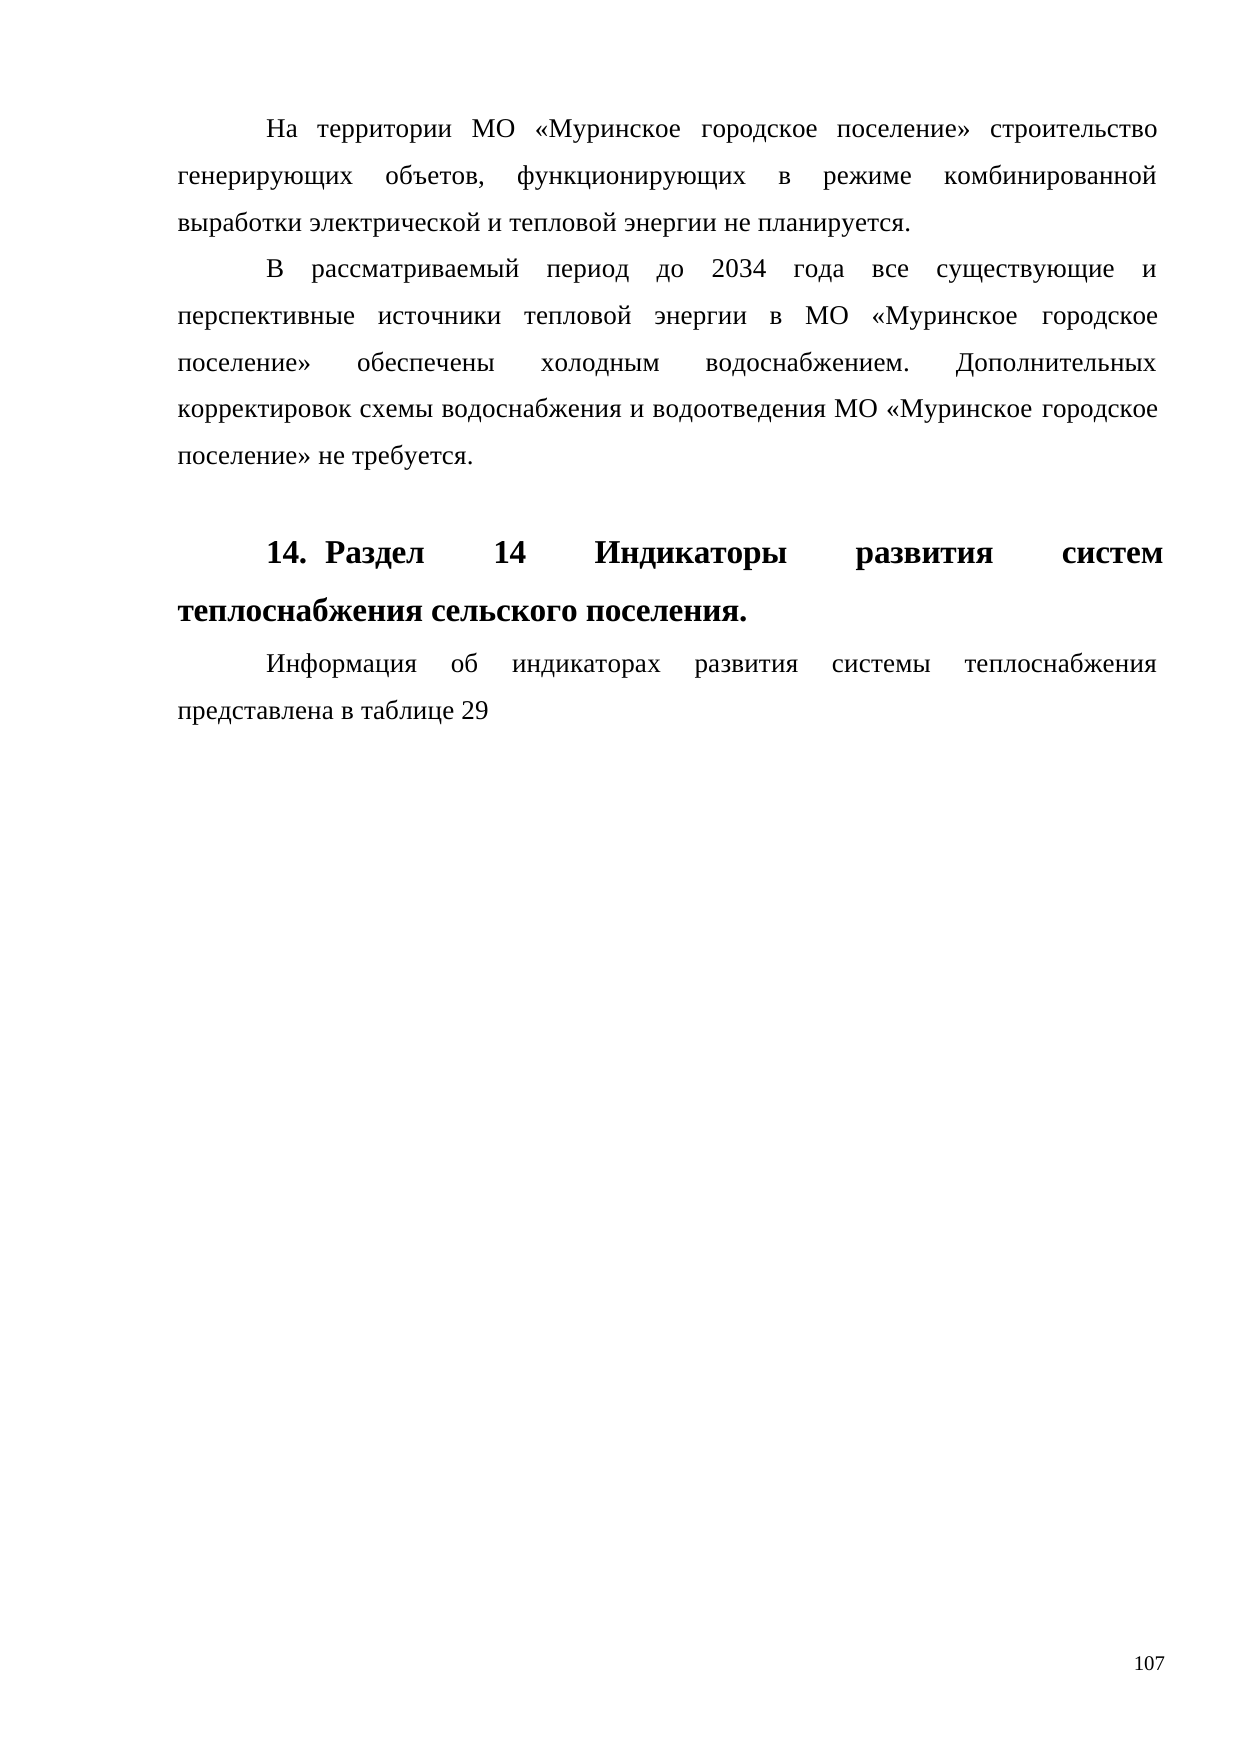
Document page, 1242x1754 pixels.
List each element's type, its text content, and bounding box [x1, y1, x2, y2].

list Раздел 14 Индикаторы развития систем теплоснабжения сельского поселения. [177, 532, 1163, 628]
text В рассматриваемый период до 2034 года все существующие и перспективные источники тепловой энергии в МО «Муринское городское поселение» обеспечены холодным водоснабжением. Дополнительных корректировок схемы водоснабжения и водоотведения МО «Муринское городское поселение» не требуется. [177, 252, 1158, 470]
text На территории МО «Муринское городское поселение» строительство генерирующих объетов, функционирующих в режиме комбинированной выработки электрической и тепловой энергии не планируется. [177, 112, 1158, 237]
text Информация об индикаторах развития системы теплоснабжения представлена в таблице 29 [177, 647, 1158, 725]
